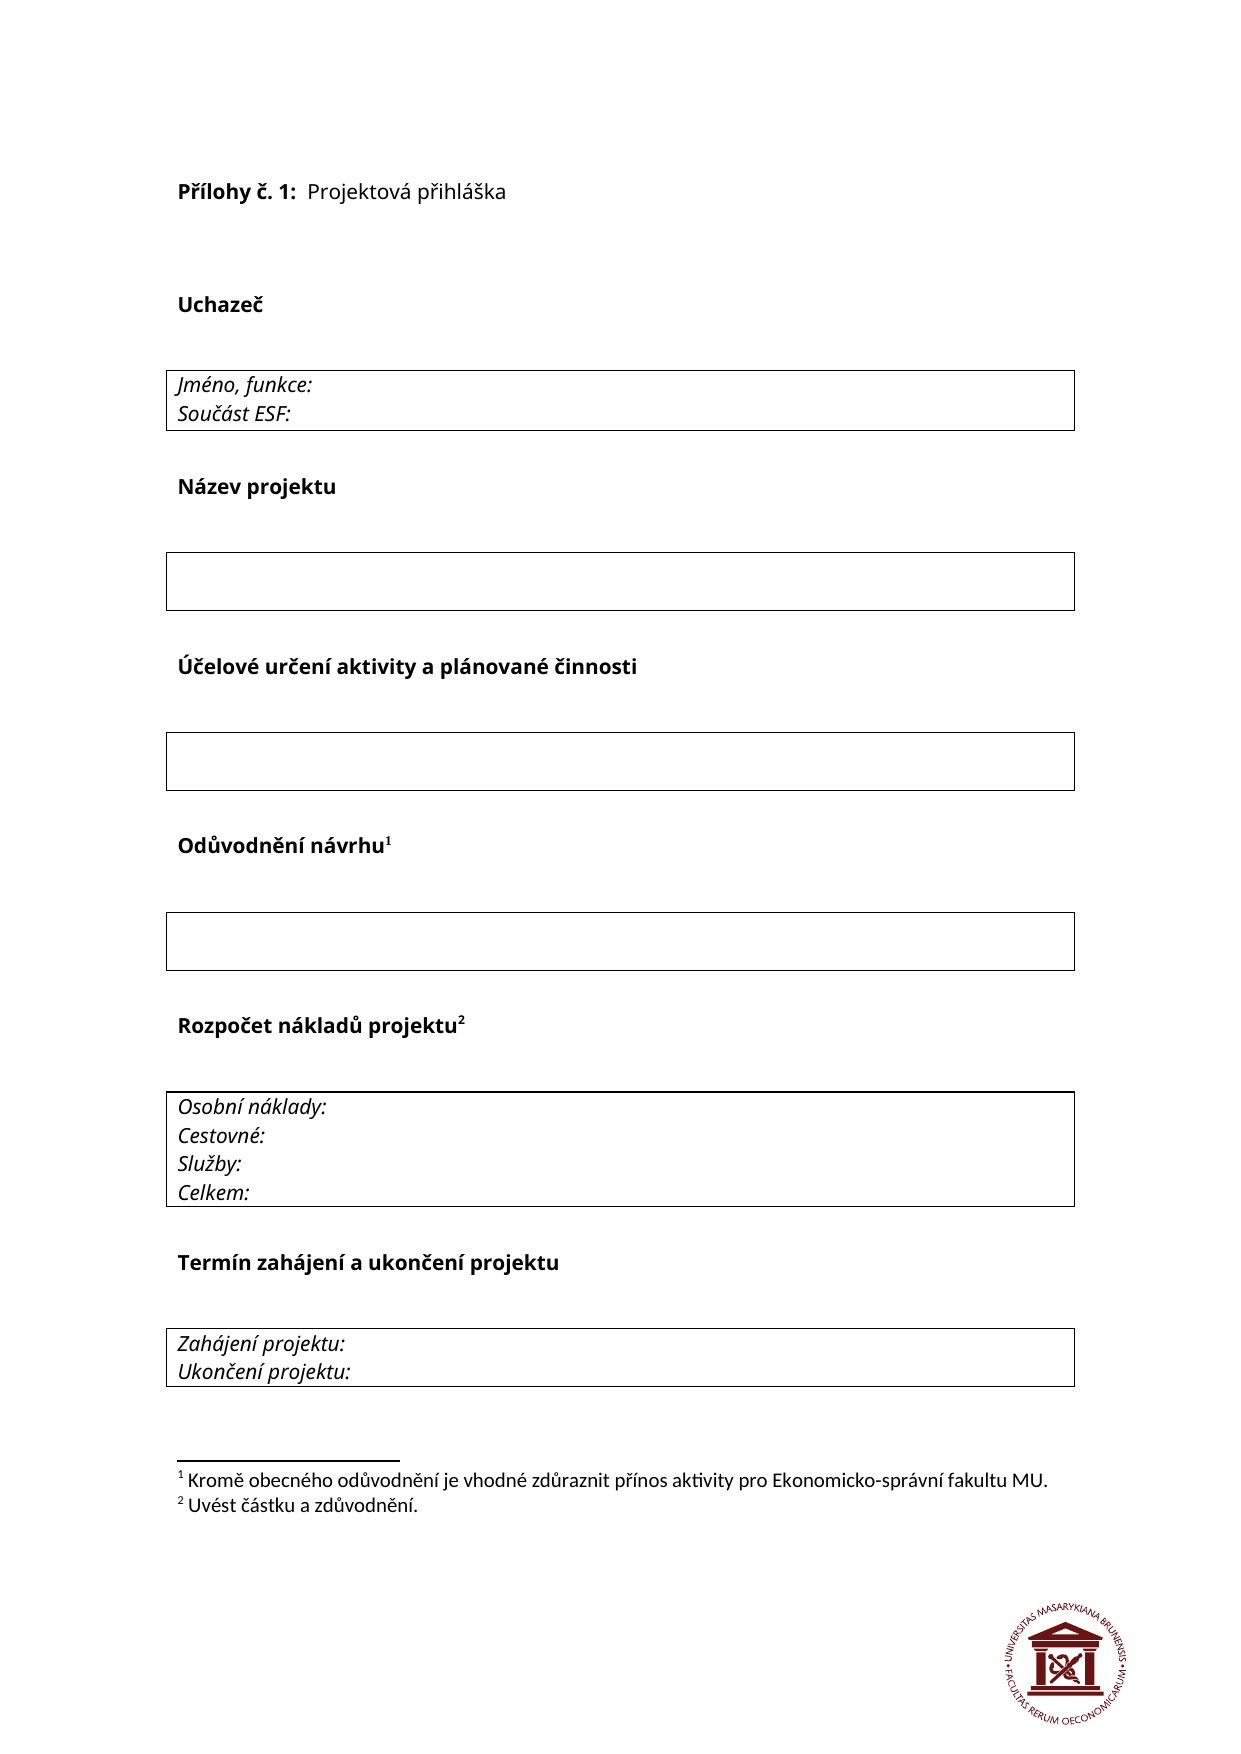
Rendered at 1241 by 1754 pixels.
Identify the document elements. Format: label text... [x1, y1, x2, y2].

text Název projektu [177, 472, 1063, 501]
text Termín zahájení a ukončení projektu [177, 1248, 1063, 1277]
text Účelové určení aktivity a plánované činnosti [177, 652, 1063, 680]
table_header [167, 733, 1074, 790]
table_header [167, 913, 1074, 969]
text Rozpočet nákladů projektu [177, 1011, 1063, 1040]
text Přílohy č. 1: Projektová přihláška [177, 177, 1063, 206]
table_header Zahájení projektu: Ukončení projektu: [167, 1329, 1074, 1386]
text Uchazeč [177, 290, 1063, 318]
table_header [167, 553, 1074, 610]
table_header Jméno, funkce: Součást ESF: [167, 371, 1074, 430]
table_header Osobní náklady: Cestovné: Služby: Celkem: [167, 1093, 1074, 1206]
text Odůvodnění návrhu [177, 832, 1063, 860]
